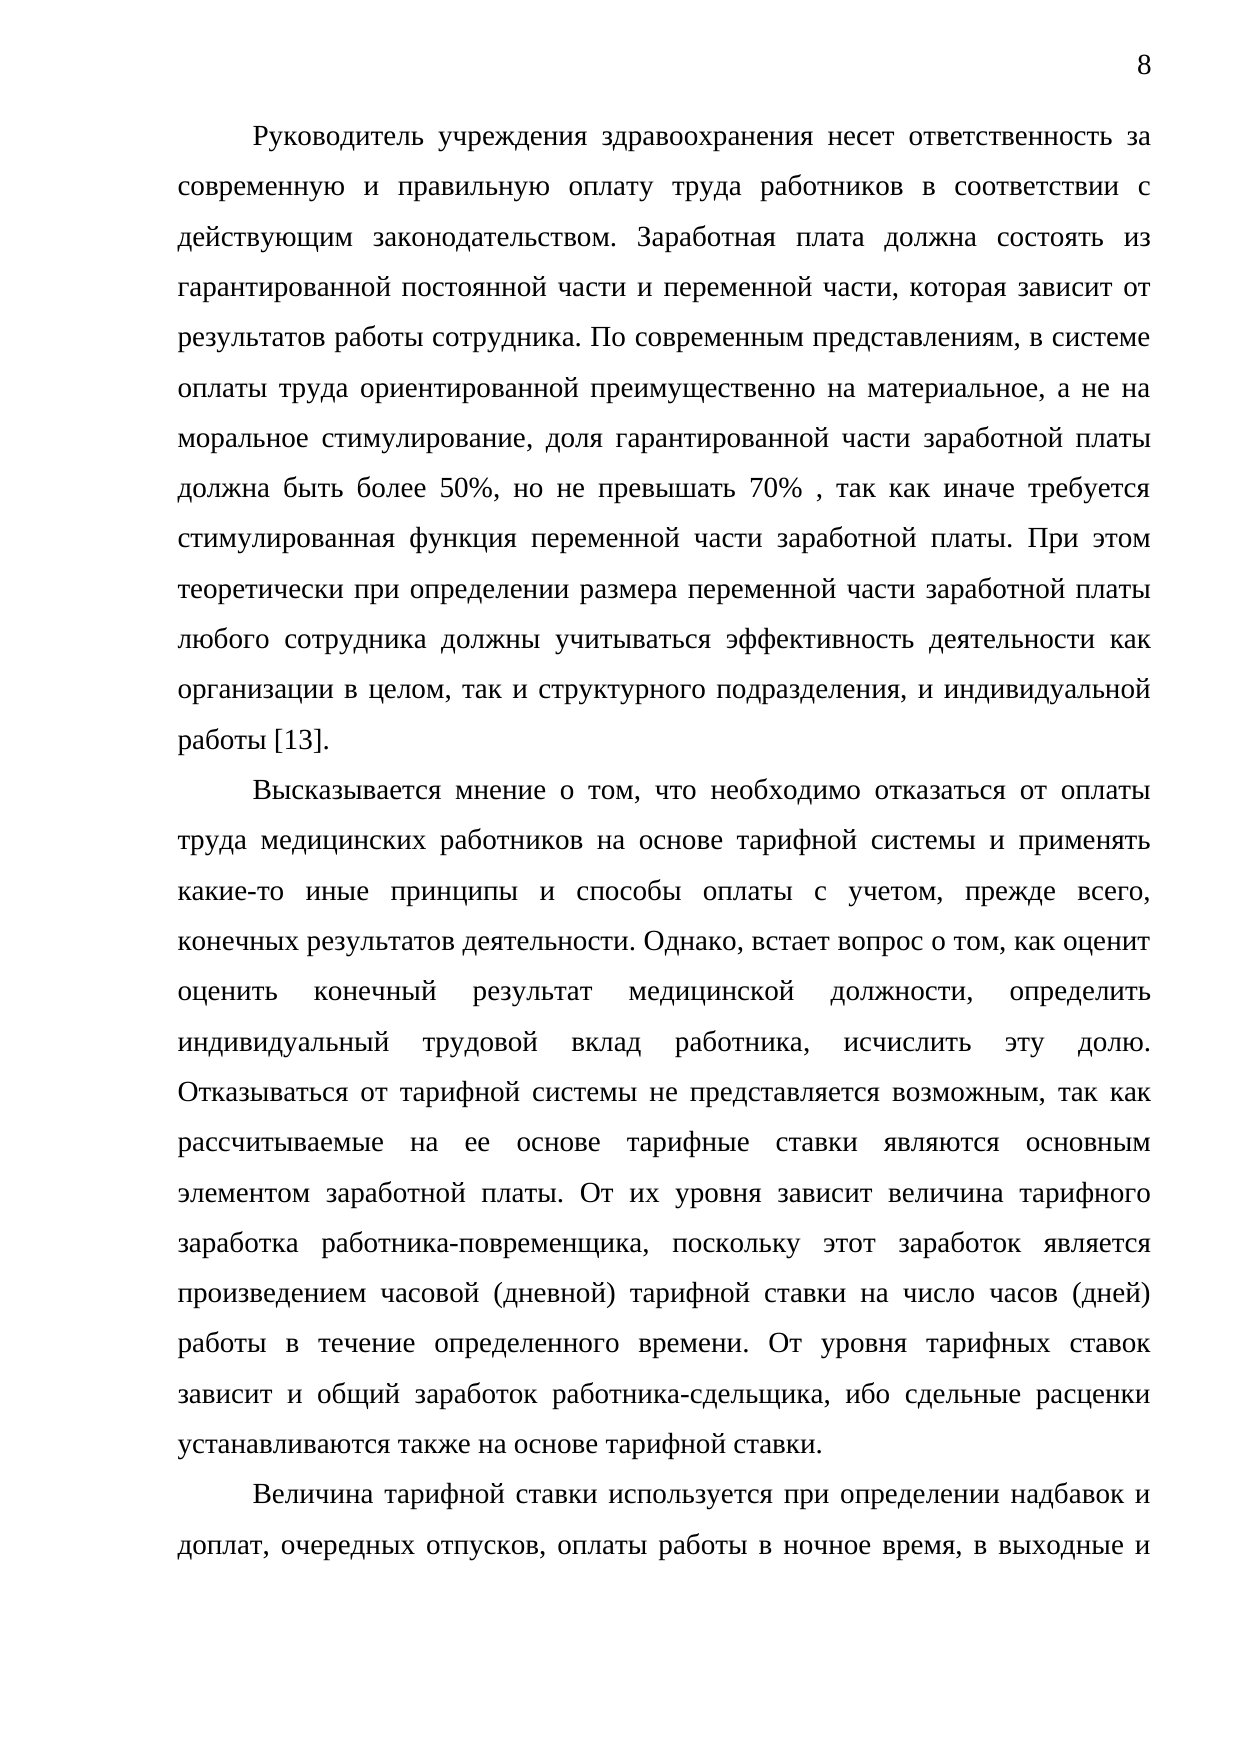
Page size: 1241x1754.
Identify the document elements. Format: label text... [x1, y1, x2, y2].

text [177, 1477, 1152, 1560]
text Руководитель учреждения здравоохранения несет ответственность за современную и правильную оплату труда работников в соответствии с действующим законодательством. Заработная плата должна состоять из гарантированной постоянной части и переменной части, которая зависит от результатов работы сотрудника. По современным представлениям, в системе оплаты труда ориентированной преимущественно на материальное, а не на моральное стимулирование, доля гарантированной части заработной платы должна быть более 50%, но не превышать 70% , так как иначе требуется стимулированная функция переменной части заработной платы. При этом теоретически при определении размера переменной части заработной платы любого сотрудника должны учитываться эффективность деятельности как организации в целом, так и структурного подразделения, и индивидуальной работы [13]. [177, 118, 1152, 755]
text Высказывается мнение о том, что необходимо отказаться от оплаты труда медицинских работников на основе тарифной системы и применять какие-то иные принципы и способы оплаты с учетом, прежде всего, конечных результатов деятельности. Однако, встает вопрос о том, как оценит оценить конечный результат медицинской должности, определить индивидуальный трудовой вклад работника, исчислить эту долю. Отказываться от тарифной системы не представляется возможным, так как рассчитываемые на ее основе тарифные ставки являются основным элементом заработной платы. От их уровня зависит величина тарифного заработка работника-повременщика, поскольку этот заработок является произведением часовой (дневной) тарифной ставки на число часов (дней) работы в течение определенного времени. От уровня тарифных ставок зависит и общий заработок работника-сдельщика, ибо сдельные расценки устанавливаются также на основе тарифной ставки. [177, 772, 1152, 1460]
